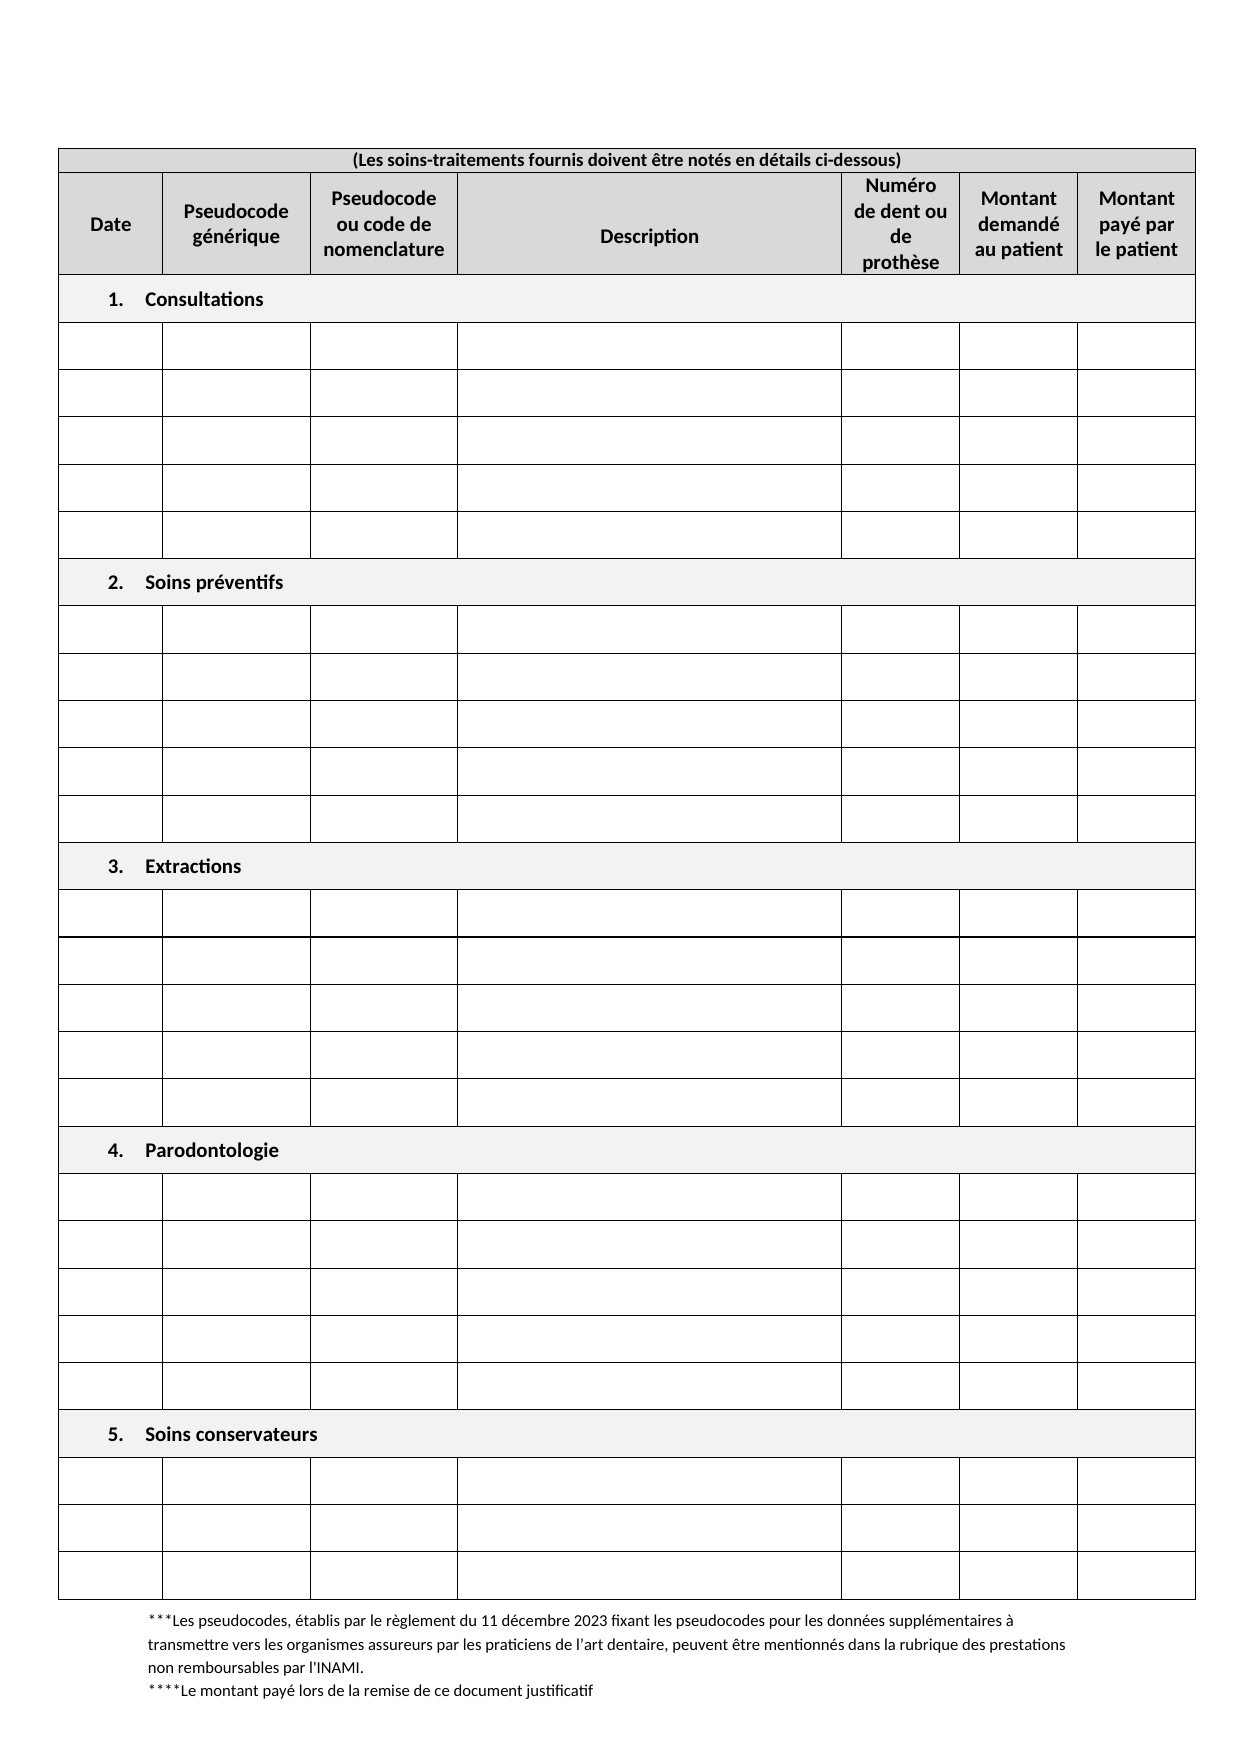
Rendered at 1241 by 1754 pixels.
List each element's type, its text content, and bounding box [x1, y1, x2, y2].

table_cell Soins préventifs [59, 559, 1195, 605]
table_cell [842, 1221, 959, 1267]
table_cell [842, 512, 959, 558]
table_cell [59, 1363, 162, 1409]
table_cell [960, 512, 1077, 558]
table_cell [458, 796, 841, 842]
table_cell [960, 417, 1077, 463]
table_cell [163, 1552, 310, 1598]
table_cell [960, 370, 1077, 416]
table_cell [1078, 654, 1195, 700]
table_cell Parodontologie [59, 1127, 1195, 1173]
table_cell [842, 1458, 959, 1504]
table_cell [458, 938, 841, 984]
table_cell [842, 1505, 959, 1551]
table_cell [842, 1316, 959, 1362]
table_cell [842, 323, 959, 369]
table_cell Pseudocode ou code de nomenclature [311, 173, 457, 274]
table_cell [311, 1505, 457, 1551]
table_cell Numéro de dent ou de prothèse [842, 173, 959, 274]
table_cell [842, 796, 959, 842]
table_cell [163, 985, 310, 1031]
table_cell [311, 606, 457, 653]
table_cell [59, 938, 162, 984]
table_cell [1078, 796, 1195, 842]
table_cell Montant demandé au patient [960, 173, 1077, 274]
table_cell [163, 1458, 310, 1504]
table_cell [59, 606, 162, 653]
table_cell [960, 796, 1077, 842]
table_cell [163, 654, 310, 700]
table_cell [59, 654, 162, 700]
table_cell [960, 1221, 1077, 1267]
table_cell [163, 512, 310, 558]
table_cell [59, 1552, 162, 1598]
table_cell [842, 1552, 959, 1598]
table_cell [458, 701, 841, 747]
table_cell [842, 1363, 959, 1409]
table_cell [1078, 465, 1195, 511]
table_cell [59, 1174, 162, 1220]
table_cell [311, 985, 457, 1031]
table_cell [458, 748, 841, 794]
table_cell [458, 417, 841, 463]
table_cell [842, 1174, 959, 1220]
table_cell [59, 748, 162, 794]
table_cell [59, 701, 162, 747]
table_cell [1078, 1552, 1195, 1598]
table_cell [311, 1269, 457, 1315]
table_cell [458, 890, 841, 936]
table_cell [311, 890, 457, 936]
table_cell [59, 1458, 162, 1504]
table_cell [842, 701, 959, 747]
table_cell [842, 465, 959, 511]
table_cell Pseudocode générique [163, 173, 310, 274]
table_cell [1078, 890, 1195, 936]
table_cell [960, 1458, 1077, 1504]
table_cell [311, 796, 457, 842]
table_cell [960, 701, 1077, 747]
table_cell [1078, 748, 1195, 794]
table_cell [163, 796, 310, 842]
table_cell [842, 1079, 959, 1126]
table_cell [458, 985, 841, 1031]
table_cell [458, 1032, 841, 1078]
table_cell Description [458, 173, 841, 274]
table_cell [458, 512, 841, 558]
table_cell [311, 323, 457, 369]
table_cell [163, 323, 310, 369]
table_cell [960, 938, 1077, 984]
table_cell [960, 465, 1077, 511]
table_cell [842, 417, 959, 463]
table_cell [960, 1552, 1077, 1598]
table_cell [59, 796, 162, 842]
table_cell [960, 985, 1077, 1031]
table_cell [311, 1458, 457, 1504]
table_cell [842, 748, 959, 794]
table_cell [960, 323, 1077, 369]
table_cell [311, 1552, 457, 1598]
table_cell Date [59, 173, 162, 274]
table_cell [458, 654, 841, 700]
table_cell [960, 1269, 1077, 1315]
table_cell [1078, 370, 1195, 416]
table_cell [311, 1032, 457, 1078]
table_cell [311, 417, 457, 463]
table_cell [163, 1221, 310, 1267]
table_cell [311, 654, 457, 700]
table_cell [960, 748, 1077, 794]
table_cell [163, 1505, 310, 1551]
table_cell [59, 985, 162, 1031]
table_cell [842, 1032, 959, 1078]
table_cell [311, 1316, 457, 1362]
table_cell [163, 701, 310, 747]
table_cell [842, 606, 959, 653]
table_cell [163, 1079, 310, 1126]
table_cell [59, 417, 162, 463]
table_cell [458, 1505, 841, 1551]
table_cell [842, 938, 959, 984]
table_cell [960, 1505, 1077, 1551]
table_cell [59, 1269, 162, 1315]
table_cell [1078, 1363, 1195, 1409]
table_cell [1078, 1221, 1195, 1267]
table_cell [458, 323, 841, 369]
table_cell [163, 1032, 310, 1078]
table_cell [59, 512, 162, 558]
table_cell [59, 323, 162, 369]
table_cell [458, 1552, 841, 1598]
table_cell [59, 465, 162, 511]
table_cell [163, 1174, 310, 1220]
table_cell [960, 890, 1077, 936]
table_cell [163, 1316, 310, 1362]
table_cell [163, 1269, 310, 1315]
table_cell [842, 370, 959, 416]
table_cell [1078, 512, 1195, 558]
table_cell [842, 1269, 959, 1315]
table_cell [311, 748, 457, 794]
table_cell [59, 1505, 162, 1551]
table_cell [842, 654, 959, 700]
table_cell [960, 1032, 1077, 1078]
table_cell [458, 606, 841, 653]
table_cell [1078, 1079, 1195, 1126]
table_cell [163, 938, 310, 984]
table_cell Montant payé par le patient [1078, 173, 1195, 274]
table_cell [1078, 1505, 1195, 1551]
table_cell [458, 1316, 841, 1362]
table_cell [59, 1079, 162, 1126]
table_cell [163, 370, 310, 416]
table_cell [311, 1079, 457, 1126]
table_cell [311, 1221, 457, 1267]
table_cell [960, 1174, 1077, 1220]
table_cell [59, 1316, 162, 1362]
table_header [59, 149, 1195, 172]
table_cell [1078, 701, 1195, 747]
table_cell Soins conservateurs [59, 1410, 1195, 1457]
table_cell [458, 1079, 841, 1126]
table_cell [960, 1363, 1077, 1409]
table_cell [458, 1458, 841, 1504]
table_cell [1078, 417, 1195, 463]
table_cell Extractions [59, 843, 1195, 889]
table_cell [1078, 1032, 1195, 1078]
table_cell [1078, 1458, 1195, 1504]
table_cell [1078, 985, 1195, 1031]
table_cell [960, 654, 1077, 700]
table_cell [163, 748, 310, 794]
table_cell [163, 1363, 310, 1409]
table_cell [311, 1363, 457, 1409]
table_cell [59, 1032, 162, 1078]
table_cell [458, 1174, 841, 1220]
table_cell [163, 465, 310, 511]
table_cell [960, 1079, 1077, 1126]
table_cell [59, 370, 162, 416]
table_cell [1078, 1269, 1195, 1315]
table_cell [163, 606, 310, 653]
table_cell [1078, 606, 1195, 653]
table_cell [311, 465, 457, 511]
table_cell [1078, 1316, 1195, 1362]
table_cell [59, 890, 162, 936]
table_cell [842, 890, 959, 936]
table_cell [458, 1269, 841, 1315]
table_cell [1078, 323, 1195, 369]
table_cell [311, 938, 457, 984]
table_cell [458, 465, 841, 511]
table_cell [458, 1363, 841, 1409]
table_cell Consultations [59, 275, 1195, 322]
table_cell [59, 1221, 162, 1267]
table_cell [842, 985, 959, 1031]
table_cell [458, 1221, 841, 1267]
table_cell [960, 1316, 1077, 1362]
table_cell [311, 370, 457, 416]
table_cell [960, 606, 1077, 653]
table_cell [1078, 938, 1195, 984]
table_cell [311, 1174, 457, 1220]
table_cell [311, 512, 457, 558]
table_cell [311, 701, 457, 747]
table_cell [1078, 1174, 1195, 1220]
table_cell [163, 890, 310, 936]
table_cell [163, 417, 310, 463]
table_cell [458, 370, 841, 416]
